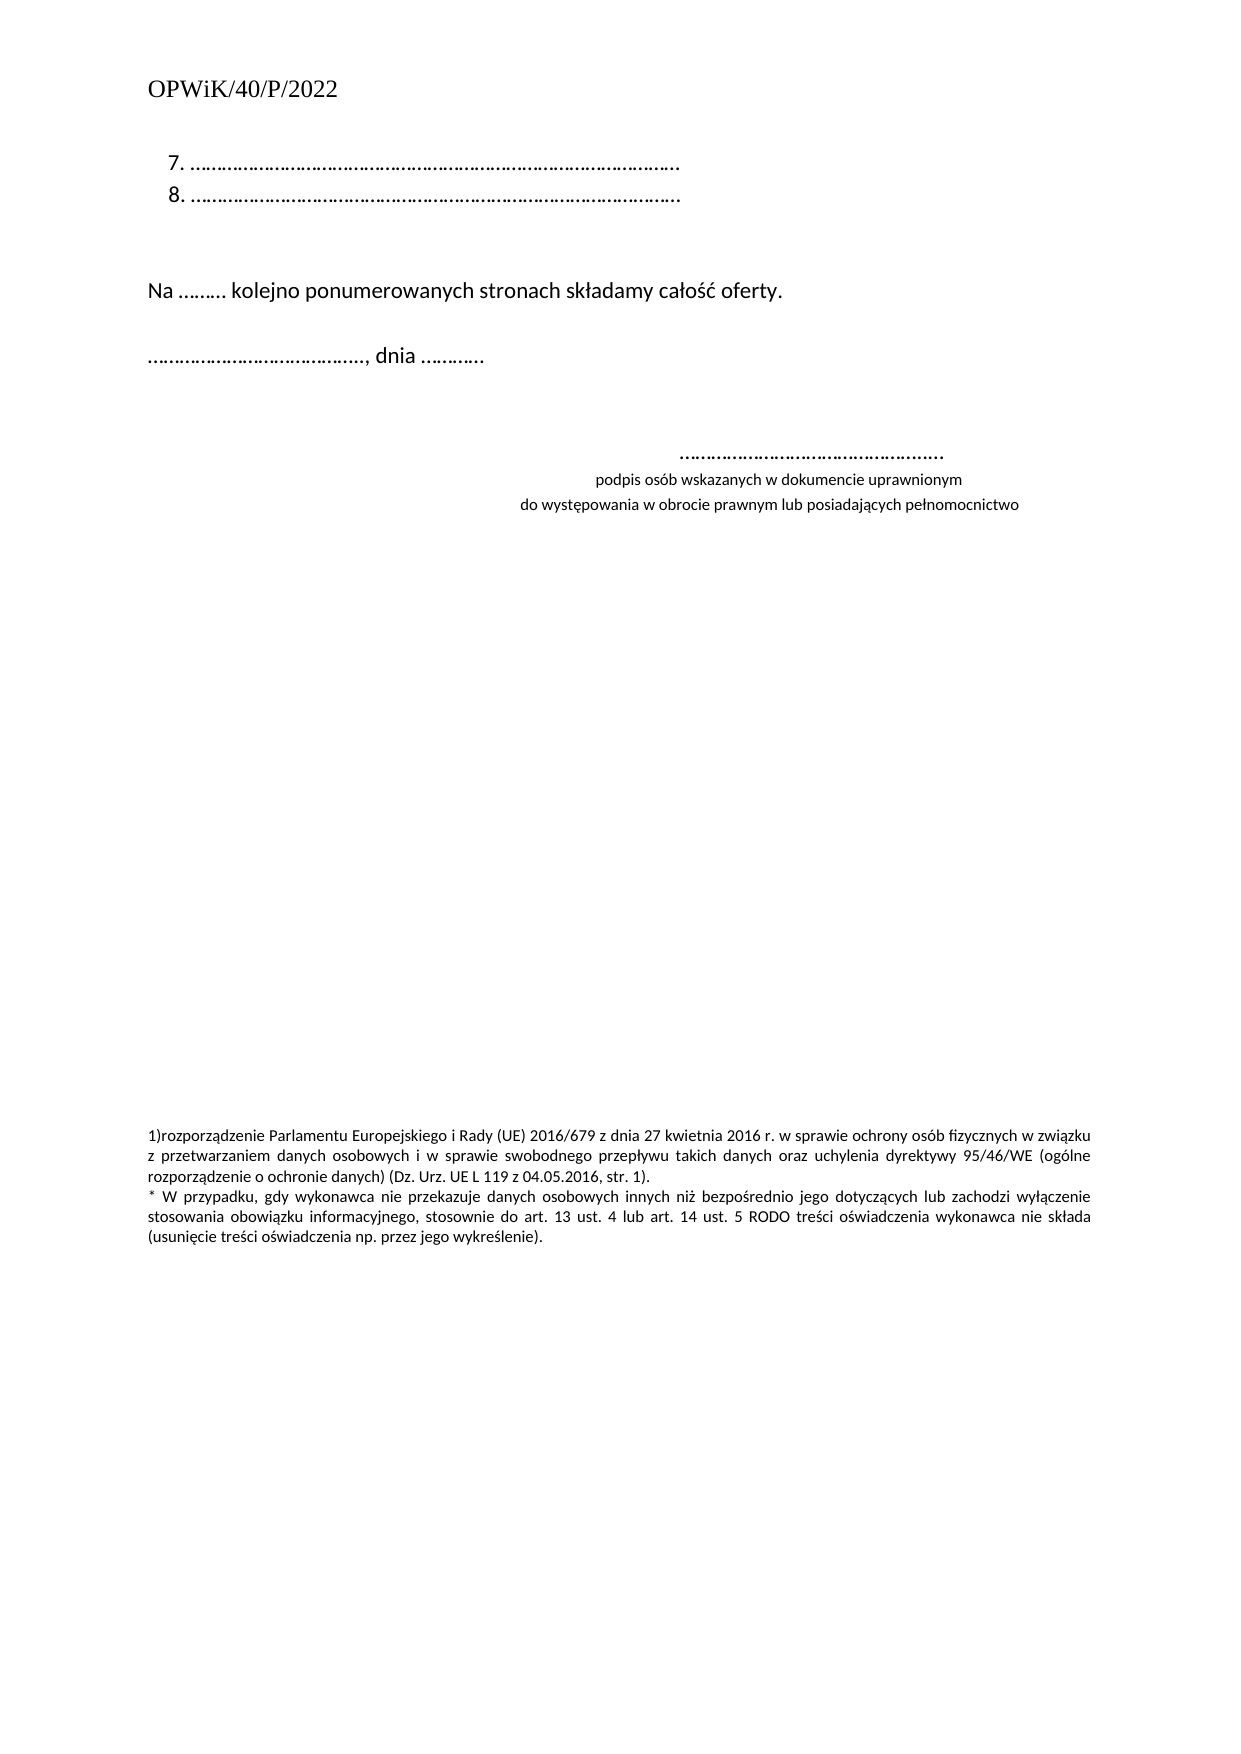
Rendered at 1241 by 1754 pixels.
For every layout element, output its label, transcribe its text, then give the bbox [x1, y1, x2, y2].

text ………………………………….., dnia ………… [148, 341, 1093, 369]
text podpis osób wskazanych w dokumencie uprawnionym [148, 469, 1093, 490]
text 1)rozporządzenie Parlamentu Europejskiego i Rady (UE) 2016/679 z dnia 27 kwietnia 2016 r. w sprawie ochrony osób fizycznych w związku z przetwarzaniem danych osobowych i w sprawie swobodnego przepływu takich danych oraz uchylenia dyrektywy 95/46/WE (ogólne rozporządzenie o ochronie danych) (Dz. Urz. UE L 119 z 04.05.2016, str. 1). [148, 1125, 1093, 1186]
text Na ……… kolejno ponumerowanych stronach składamy całość oferty. [148, 276, 1093, 304]
text 8. ………………………………………………………………………………… [148, 180, 1093, 208]
text * W przypadku, gdy wykonawca nie przekazuje danych osobowych innych niż bezpośrednio jego dotyczących lub zachodzi wyłączenie stosowania obowiązku informacyjnego, stosownie do art. 13 ust. 4 lub art. 14 ust. 5 RODO treści oświadczenia wykonawca nie składa (usunięcie treści oświadczenia np. przez jego wykreślenie). [148, 1186, 1093, 1247]
text ………………………………………..… [148, 437, 1093, 465]
text 7. ………………………………………………………………………………… [162, 148, 1093, 176]
text do występowania w obrocie prawnym lub posiadających pełnomocnictwo [148, 494, 1093, 514]
